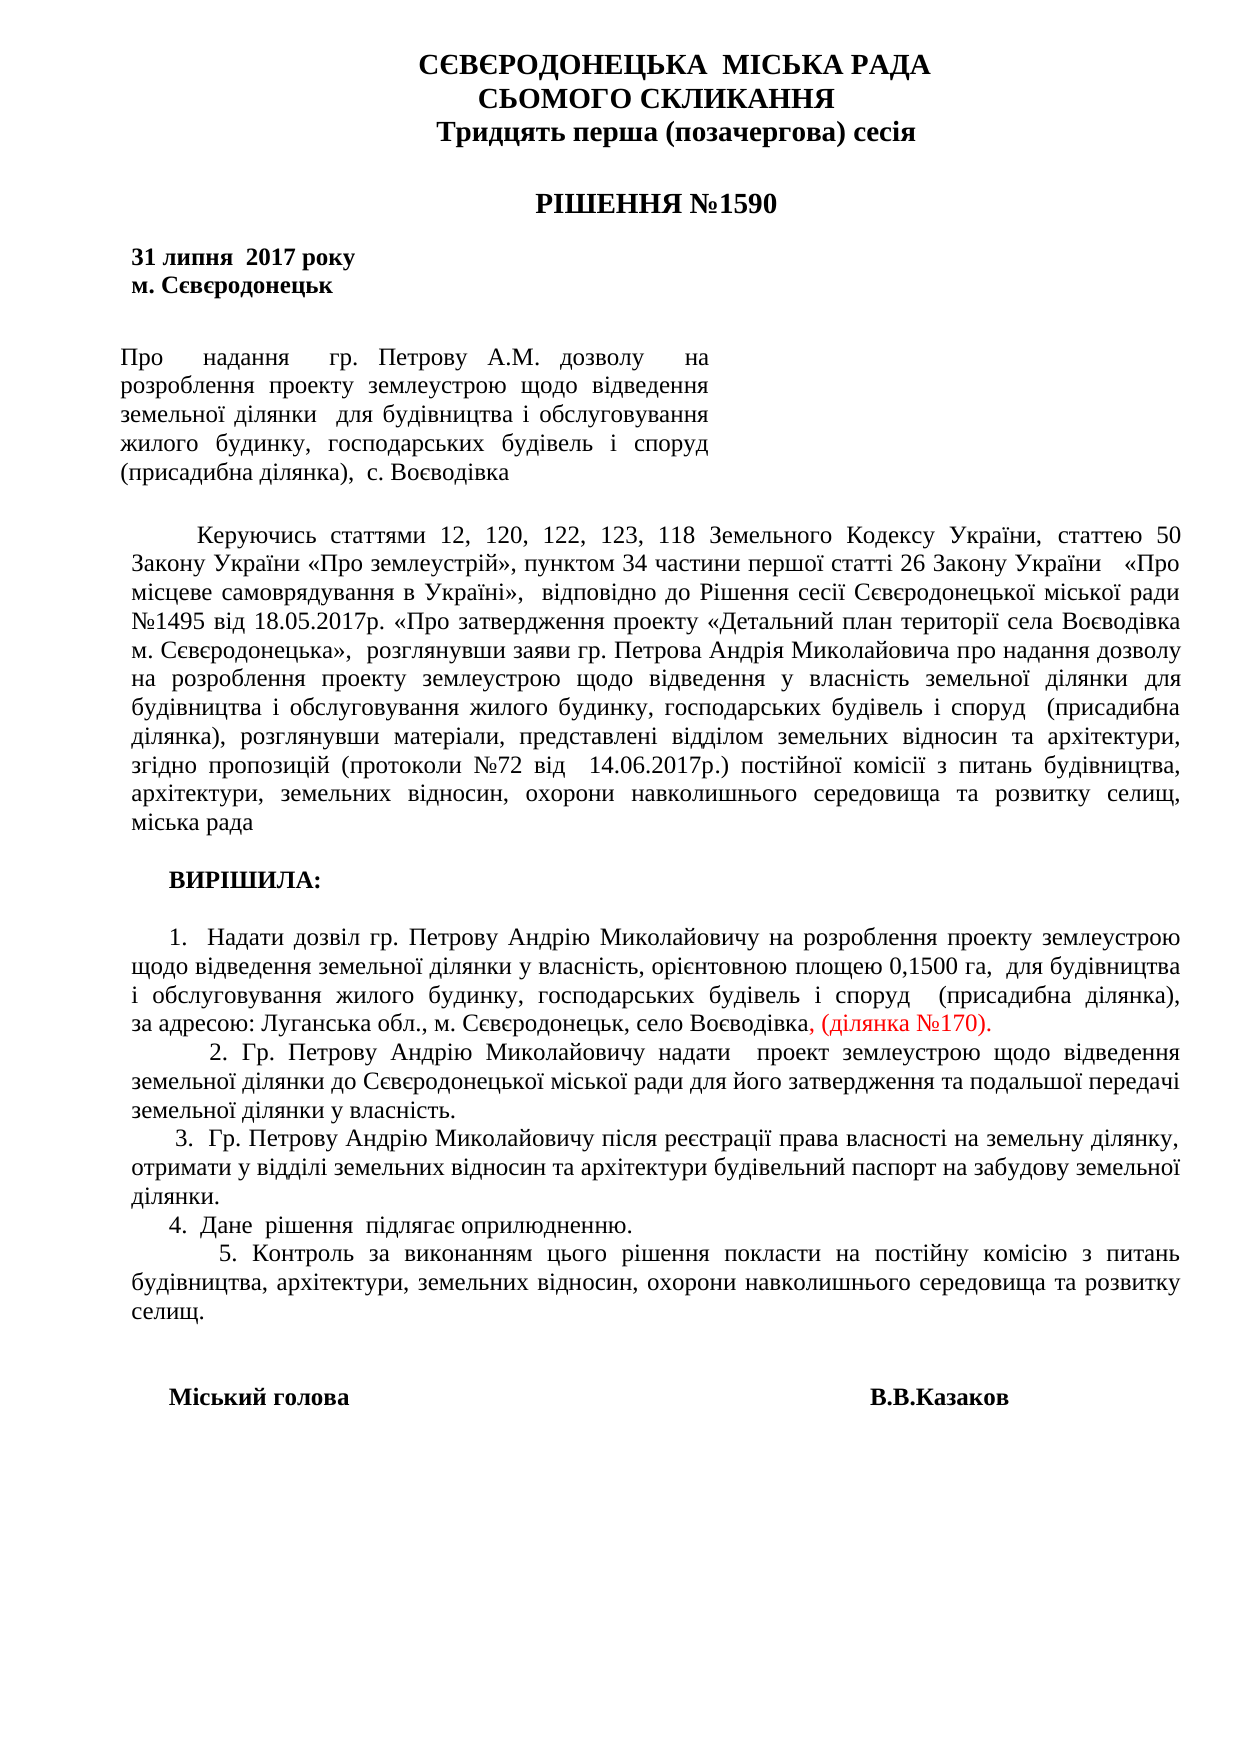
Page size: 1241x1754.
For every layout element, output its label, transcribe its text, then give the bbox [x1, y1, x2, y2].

text 3. Гр. Петрову Андрію Миколайовичу після реєстрації права власності на земельну ділянку, отримати у відділі земельних відносин та архітектури будівельний паспорт на забудову земельної ділянки. [131, 1123, 1181, 1210]
text 4. Дане рішення підлягає оприлюдненню. [131, 1210, 1181, 1238]
text 1. Надати дозвіл гр. Петрову Андрію Миколайовичу на розроблення проекту землеустрою щодо відведення земельної ділянки у власність, орієнтовною площею 0,1500 га, для будівництва і обслуговування жилого будинку, господарських будівель і споруд (присадибна ділянка), за адресою: Луганська обл., м. Сєвєродонецьк, село Воєводівка, (ділянка №170). [131, 922, 1181, 1037]
table_header Про надання гр. Петрову А.М. дозволу на розроблення проекту землеустрою щодо відведення земельної ділянки для будівництва і обслуговування жилого будинку, господарських будівель і споруд (присадибна ділянка), с. Воєводівка [109, 342, 720, 520]
subtitle СЬОМОГО СКЛИКАННЯ [131, 81, 1181, 114]
text 31 липня 2017 року [131, 242, 576, 270]
text Тридцять перша (позачергова) сесія [131, 114, 1221, 148]
text Керуючись статтями 12, 120, 122, 123, 118 Земельного Кодексу України, статтею 50 Закону України «Про землеустрій», пунктом 34 частини першої статті 26 Закону України «Про місцеве самоврядування в Україні», відповідно до Рішення сесії Сєвєродонецької міської ради №1495 від 18.05.2017р. «Про затвердження проекту «Детальний план території села Воєводівка м. Сєвєродонецька», розглянувши заяви гр. Петрова Андрія Миколайовича про надання дозволу на розроблення проекту землеустрою щодо відведення у власність земельної ділянки для будівництва і обслуговування жилого будинку, господарських будівель і споруд (присадибна ділянка), розглянувши матеріали, представлені відділом земельних відносин та архітектури, згідно пропозицій (протоколи №72 від 14.06.2017р.) постійної комісії з питань будівництва, архітектури, земельних відносин, охорони навколишнього середовища та розвитку селищ, міська рада [131, 520, 1181, 836]
text 5. Контроль за виконанням цього рішення покласти на постійну комісію з питань будівництва, архітектури, земельних відносин, охорони навколишнього середовища та розвитку селищ. [131, 1238, 1181, 1325]
text 2. Гр. Петрову Андрію Миколайовичу надати проект землеустрою щодо відведення земельної ділянки до Сєвєродонецької міської ради для його затвердження та подальшої передачі земельної ділянки у власність. [131, 1037, 1181, 1123]
subtitle РІШЕННЯ №1590 [131, 186, 1181, 220]
text м. Сєвєродонецьк [131, 270, 1181, 299]
text Міський голова В.В.Казаков [169, 1382, 1181, 1411]
text ВИРІШИЛА: [131, 865, 1181, 893]
subtitle СЄВЄРОДОНЕЦЬКА МІСЬКА РАДА [131, 47, 1181, 81]
